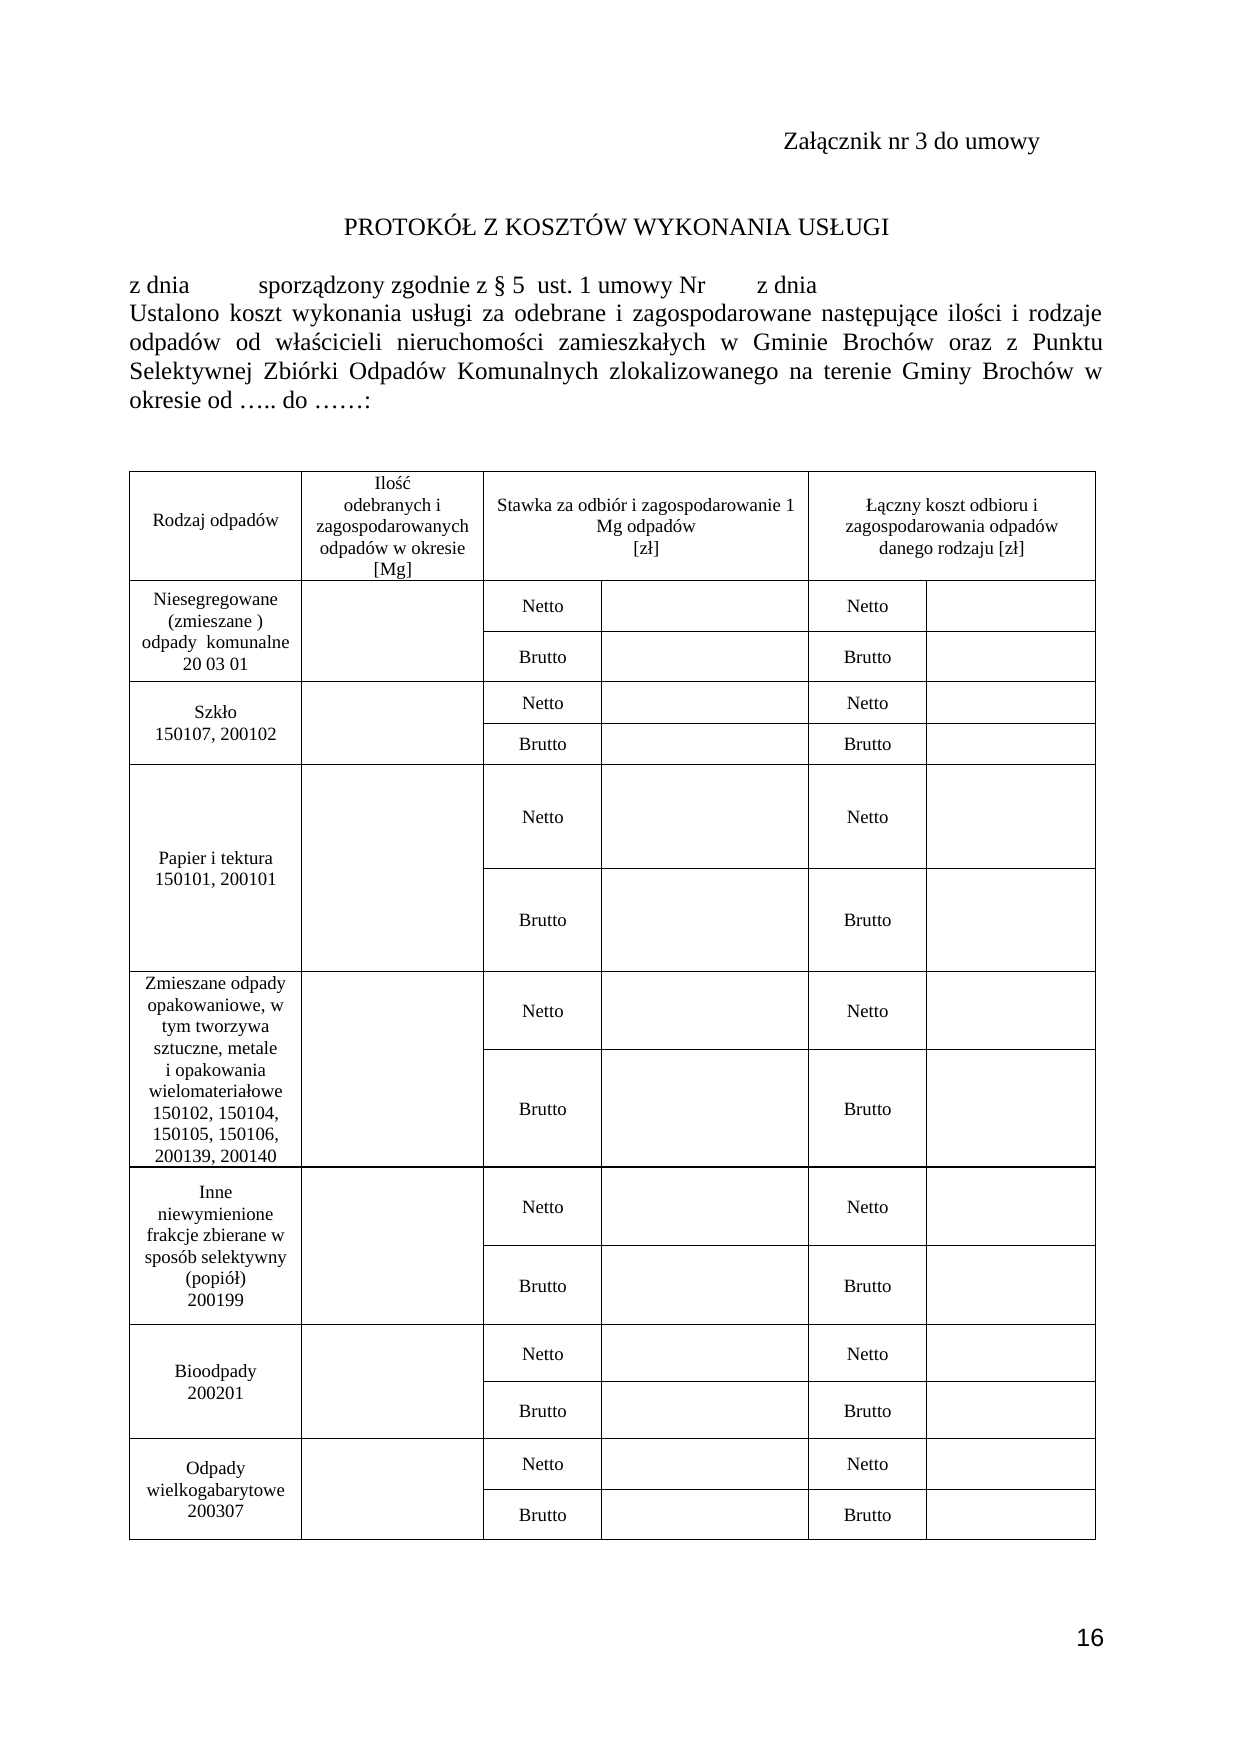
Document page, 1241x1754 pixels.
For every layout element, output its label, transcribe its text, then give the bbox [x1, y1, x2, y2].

table_cell [927, 1246, 1095, 1324]
table_cell Brutto [484, 1050, 601, 1166]
table_cell [927, 765, 1095, 868]
table_cell [927, 1325, 1095, 1381]
table_cell [302, 765, 483, 971]
table_cell [602, 972, 808, 1049]
table_cell [302, 1325, 483, 1438]
table_cell Szkło 150107, 200102 [130, 682, 301, 764]
table_cell Netto [484, 765, 601, 868]
table_cell Netto [809, 765, 926, 868]
table_cell Netto [809, 1325, 926, 1381]
table_cell [602, 632, 808, 681]
table_cell [602, 1050, 808, 1166]
table_cell Papier i tektura 150101, 200101 [130, 765, 301, 971]
table_cell [302, 682, 483, 764]
table_header Rodzaj odpadów [130, 472, 301, 580]
table_cell Netto [484, 1168, 601, 1245]
table_cell Brutto [809, 869, 926, 971]
table_cell [602, 1246, 808, 1324]
table_cell [927, 1490, 1095, 1539]
table_cell [302, 581, 483, 681]
text Załącznik nr 3 do umowy [645, 126, 1104, 155]
table_cell Brutto [809, 1246, 926, 1324]
table_cell [302, 972, 483, 1166]
table_cell Netto [484, 972, 601, 1049]
table_cell Netto [484, 682, 601, 723]
table_cell Netto [809, 682, 926, 723]
table_cell [927, 632, 1095, 681]
table_cell [602, 1325, 808, 1381]
table_cell Inne niewymienione frakcje zbierane w sposób selektywny (popiół) 200199 [130, 1168, 301, 1324]
table_cell [602, 765, 808, 868]
text z dnia sporządzony zgodnie z § 5 ust. 1 umowy Nr z dnia [129, 270, 1104, 298]
table_cell Brutto [809, 724, 926, 764]
table_cell Netto [484, 1439, 601, 1489]
table_header Stawka za odbiór i zagospodarowanie 1 Mg odpadów [zł] [484, 472, 808, 580]
table_cell [927, 682, 1095, 723]
table_cell [927, 1050, 1095, 1166]
table_cell Brutto [484, 1382, 601, 1438]
table_cell [602, 682, 808, 723]
table_cell [602, 1439, 808, 1489]
table_cell Niesegregowane (zmieszane ) odpady komunalne 20 03 01 [130, 581, 301, 681]
table_cell Brutto [809, 632, 926, 681]
table_header Łączny koszt odbioru i zagospodarowania odpadów danego rodzaju [zł] [809, 472, 1095, 580]
table_cell Brutto [484, 1490, 601, 1539]
table_cell Netto [809, 1168, 926, 1245]
table_cell [927, 869, 1095, 971]
table_cell [602, 1382, 808, 1438]
table_cell [302, 1168, 483, 1324]
table_cell Zmieszane odpady opakowaniowe, w tym tworzywa sztuczne, metale i opakowania wielomateriałowe 150102, 150104, 150105, 150106, 200139, 200140 [130, 972, 301, 1166]
table_header Ilość odebranych i zagospodarowanych odpadów w okresie [Mg] [302, 472, 483, 580]
table_cell [602, 1168, 808, 1245]
table_cell Brutto [809, 1050, 926, 1166]
table_cell Netto [809, 1439, 926, 1489]
table_cell Brutto [484, 724, 601, 764]
table_cell Odpady wielkogabarytowe 200307 [130, 1439, 301, 1539]
table_cell Bioodpady 200201 [130, 1325, 301, 1438]
text PROTOKÓŁ Z KOSZTÓW WYKONANIA USŁUGI [129, 212, 1104, 241]
table_cell Netto [809, 581, 926, 631]
table_cell [602, 1490, 808, 1539]
table_cell [602, 869, 808, 971]
text Ustalono koszt wykonania usługi za odebrane i zagospodarowane następujące ilości i rodzaje odpadów od właścicieli nieruchomości zamieszkałych w Gminie Brochów oraz z Punktu Selektywnej Zbiórki Odpadów Komunalnych zlokalizowanego na terenie Gminy Brochów w okresie od ….. do ……: [129, 298, 1104, 413]
table_cell Brutto [809, 1382, 926, 1438]
table_cell [927, 724, 1095, 764]
table_cell Netto [484, 1325, 601, 1381]
table_cell [602, 724, 808, 764]
table_cell [302, 1439, 483, 1539]
table_cell Netto [484, 581, 601, 631]
table_cell Netto [809, 972, 926, 1049]
table_cell [927, 1168, 1095, 1245]
table_cell Brutto [484, 1246, 601, 1324]
table_cell [927, 972, 1095, 1049]
table_cell [927, 1439, 1095, 1489]
table_cell [602, 581, 808, 631]
table_cell Brutto [484, 869, 601, 971]
table_cell Brutto [809, 1490, 926, 1539]
table_cell [927, 581, 1095, 631]
table_cell [927, 1382, 1095, 1438]
table_cell Brutto [484, 632, 601, 681]
